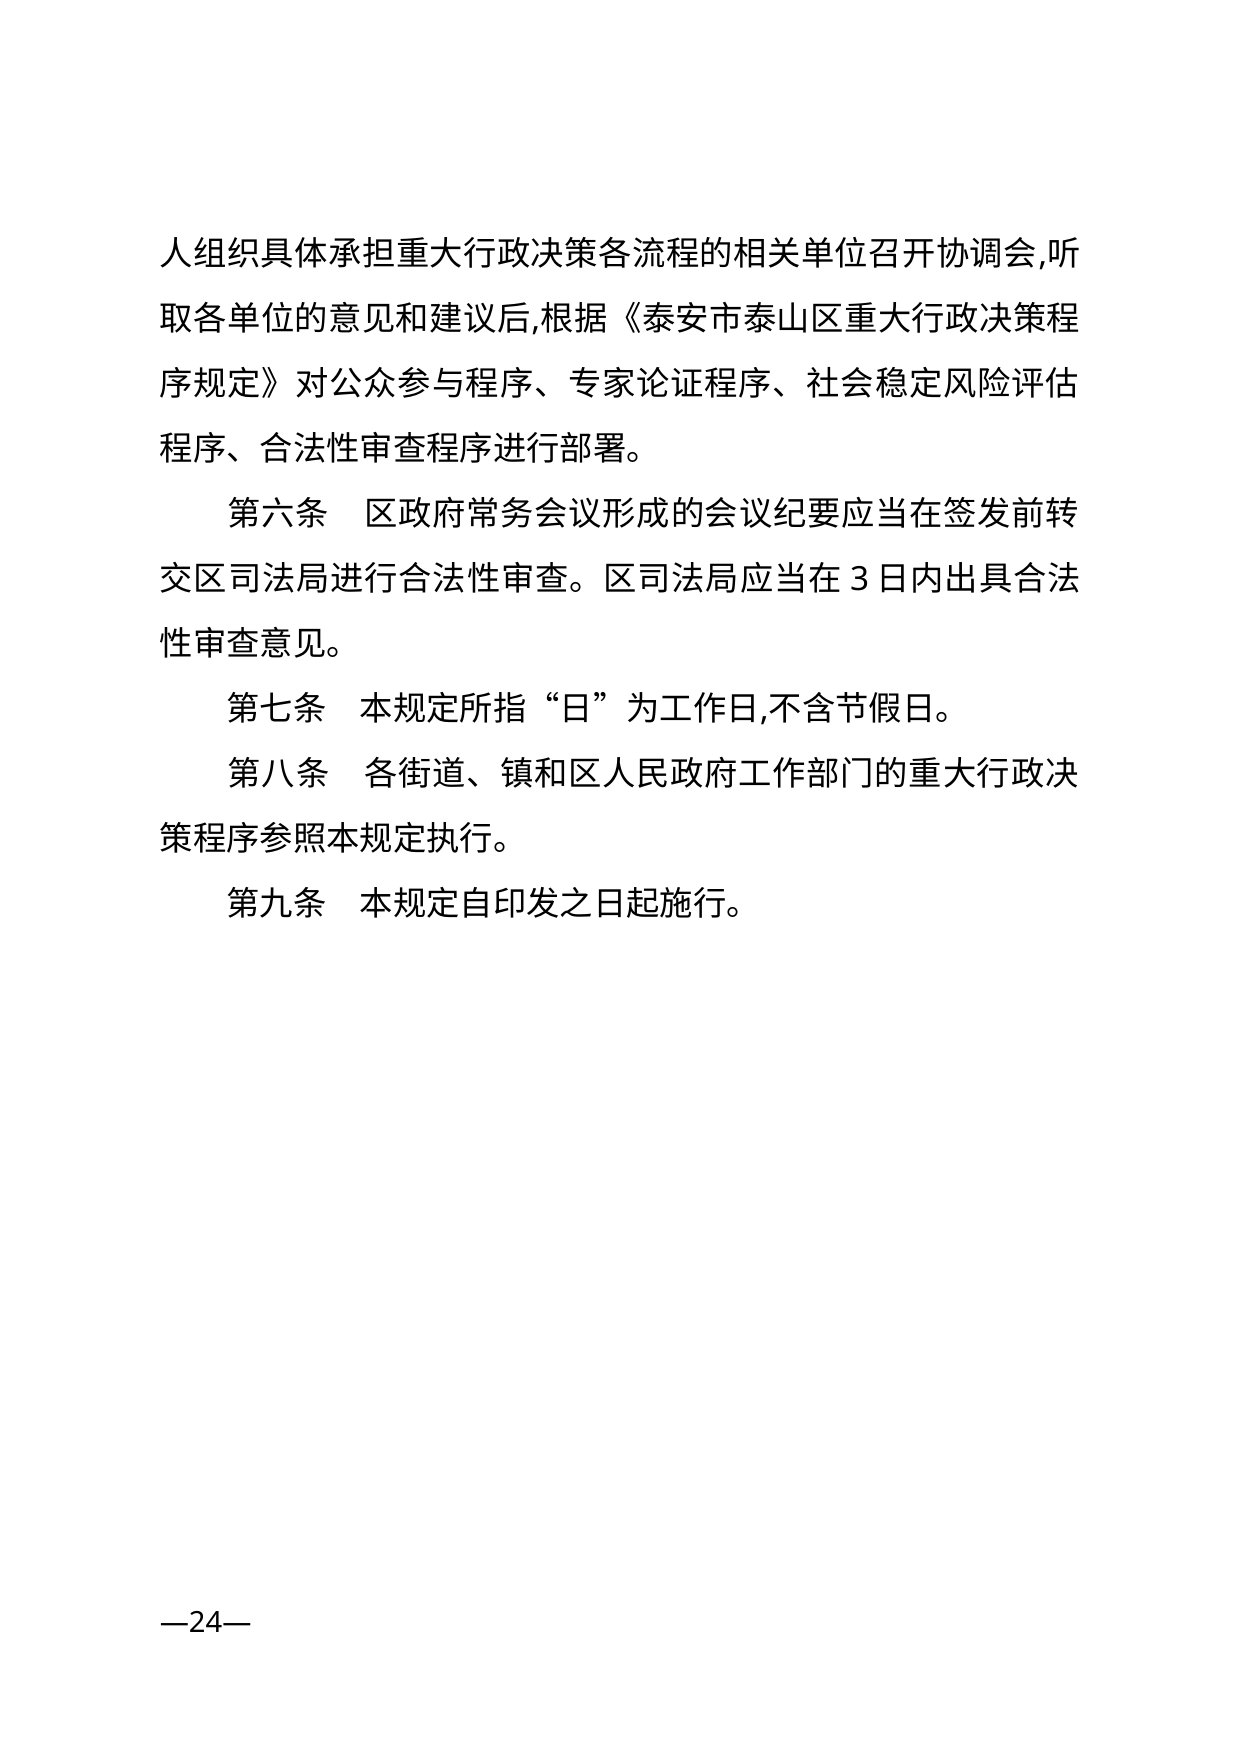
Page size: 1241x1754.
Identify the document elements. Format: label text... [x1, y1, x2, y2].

text 第六条 区政府常务会议形成的会议纪要应当在签发前转交区司法局进行合法性审查。区司法局应当在3日内出具合法性审查意见。 [159, 478, 1081, 673]
text 第九条 本规定自印发之日起施行。 [159, 868, 1081, 933]
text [159, 218, 1081, 478]
text 第七条 本规定所指“日”为工作日,不含节假日。 [159, 673, 1081, 738]
text 第八条 各街道、镇和区人民政府工作部门的重大行政决策程序参照本规定执行。 [159, 738, 1081, 868]
